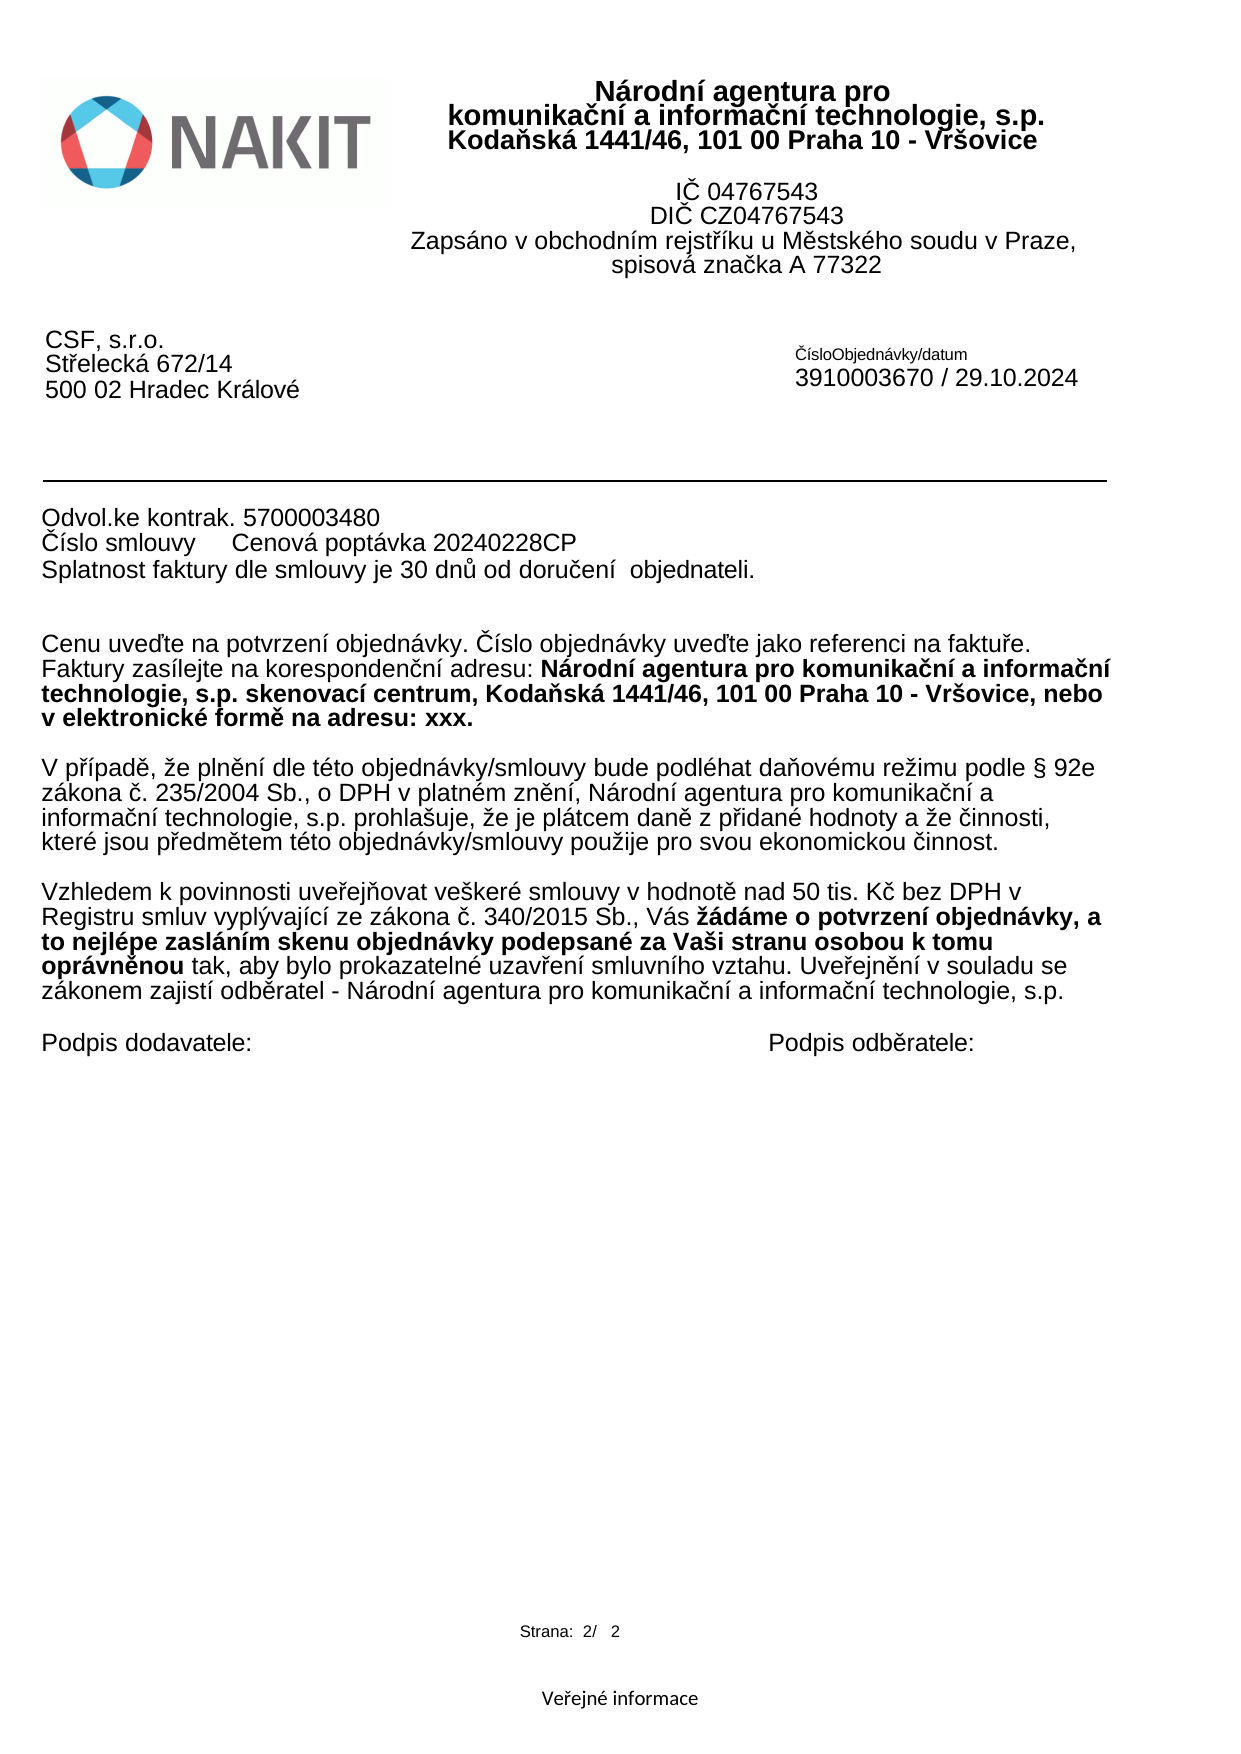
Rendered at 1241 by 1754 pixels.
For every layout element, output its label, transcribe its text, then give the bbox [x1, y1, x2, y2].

text 3910003670 / 29.10.2024 [795, 364, 1132, 392]
text Odvol.ke kontrak. 5700003480 [41, 505, 1132, 532]
text Vzhledem k povinnosti uveřejňovat veškeré smlouvy v hodnotě nad 50 tis. Kč bez DPH v Registru smluv vyplývající ze zákona č. 340/2015 Sb., Vás žádáme o potvrzení objednávky, a to nejlépe zasláním skenu objednávky podepsané za Vaši stranu osobou k tomu oprávněnou tak, aby bylo prokazatelné uzavření smluvního vztahu. Uveřejnění v souladu se zákonem zajistí odběratel - Národní agentura pro komunikační a informační technologie, s.p. [41, 881, 1113, 1005]
text Splatnost faktury dle smlouvy je 30 dnů od doručení objednateli. [41, 557, 1132, 584]
text CSF, s.r.o. Střelecká 672/14 [45, 329, 233, 378]
text ČísloObjednávky/datum [795, 346, 1132, 364]
text Cenu uveďte na potvrzení objednávky. Číslo objednávky uveďte jako referenci na faktuře. Faktury zasílejte na korespondenční adresu: Národní agentura pro komunikační a informační technologie, s.p. skenovací centrum, Kodaňská 1441/46, 101 00 Praha 10 - Vršovice, nebo v elektronické formě na adresu: xxx. [41, 633, 1113, 732]
text V případě, že plnění dle této objednávky/smlouvy bude podléhat daňovému režimu podle § 92e zákona č. 235/2004 Sb., o DPH v platném znění, Národní agentura pro komunikační a informační technologie, s.p. prohlašuje, že je plátcem daně z přidané hodnoty a že činnosti, které jsou předmětem této objednávky/smlouvy použije pro svou ekonomickou činnost. [41, 757, 1105, 856]
picture [41, 77, 390, 208]
text 500 02 Hradec Králové [45, 378, 305, 404]
text Číslo smlouvy Cenová poptávka 20240228CP [41, 532, 1132, 557]
text Podpis dodavatele: Podpis odběratele: [41, 1031, 1132, 1057]
